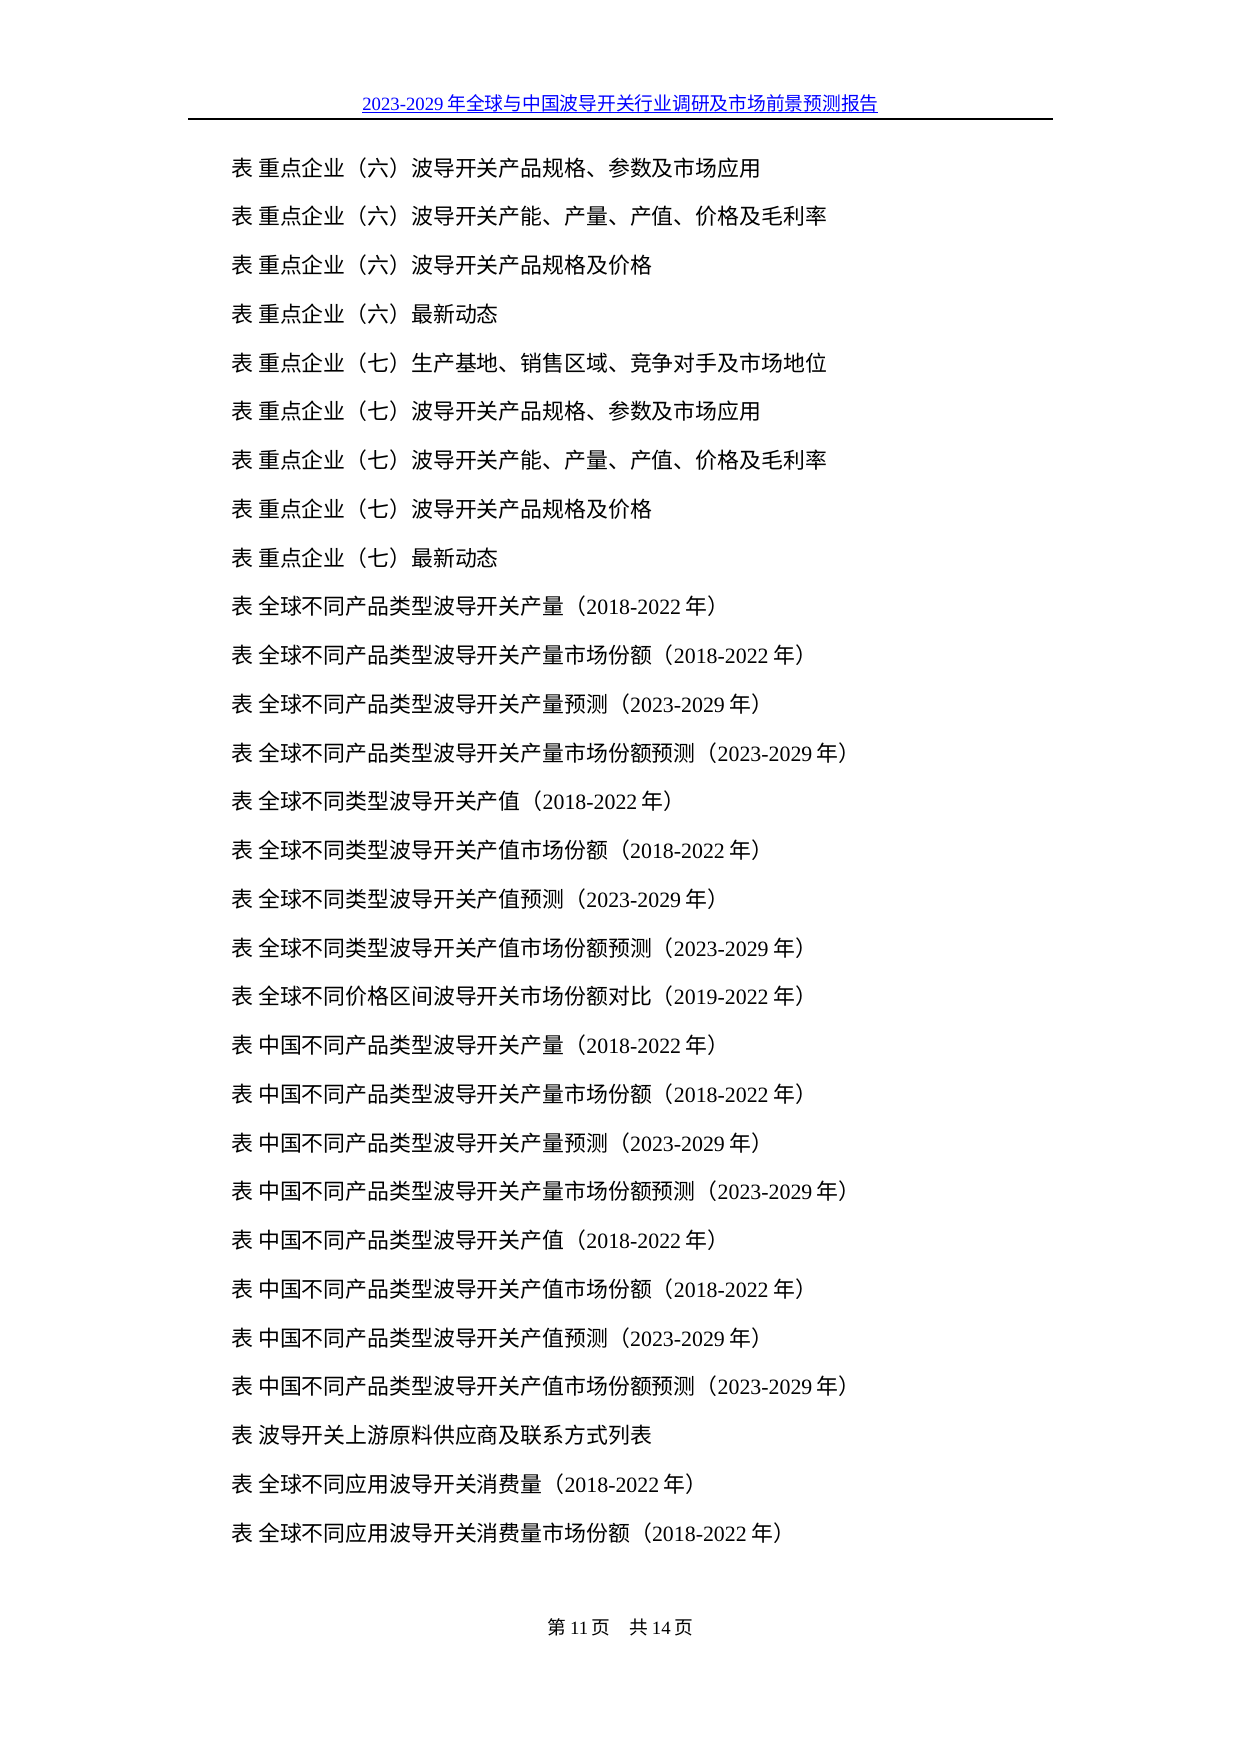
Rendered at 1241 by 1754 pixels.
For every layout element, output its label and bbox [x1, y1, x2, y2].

text [187, 150, 1053, 1548]
